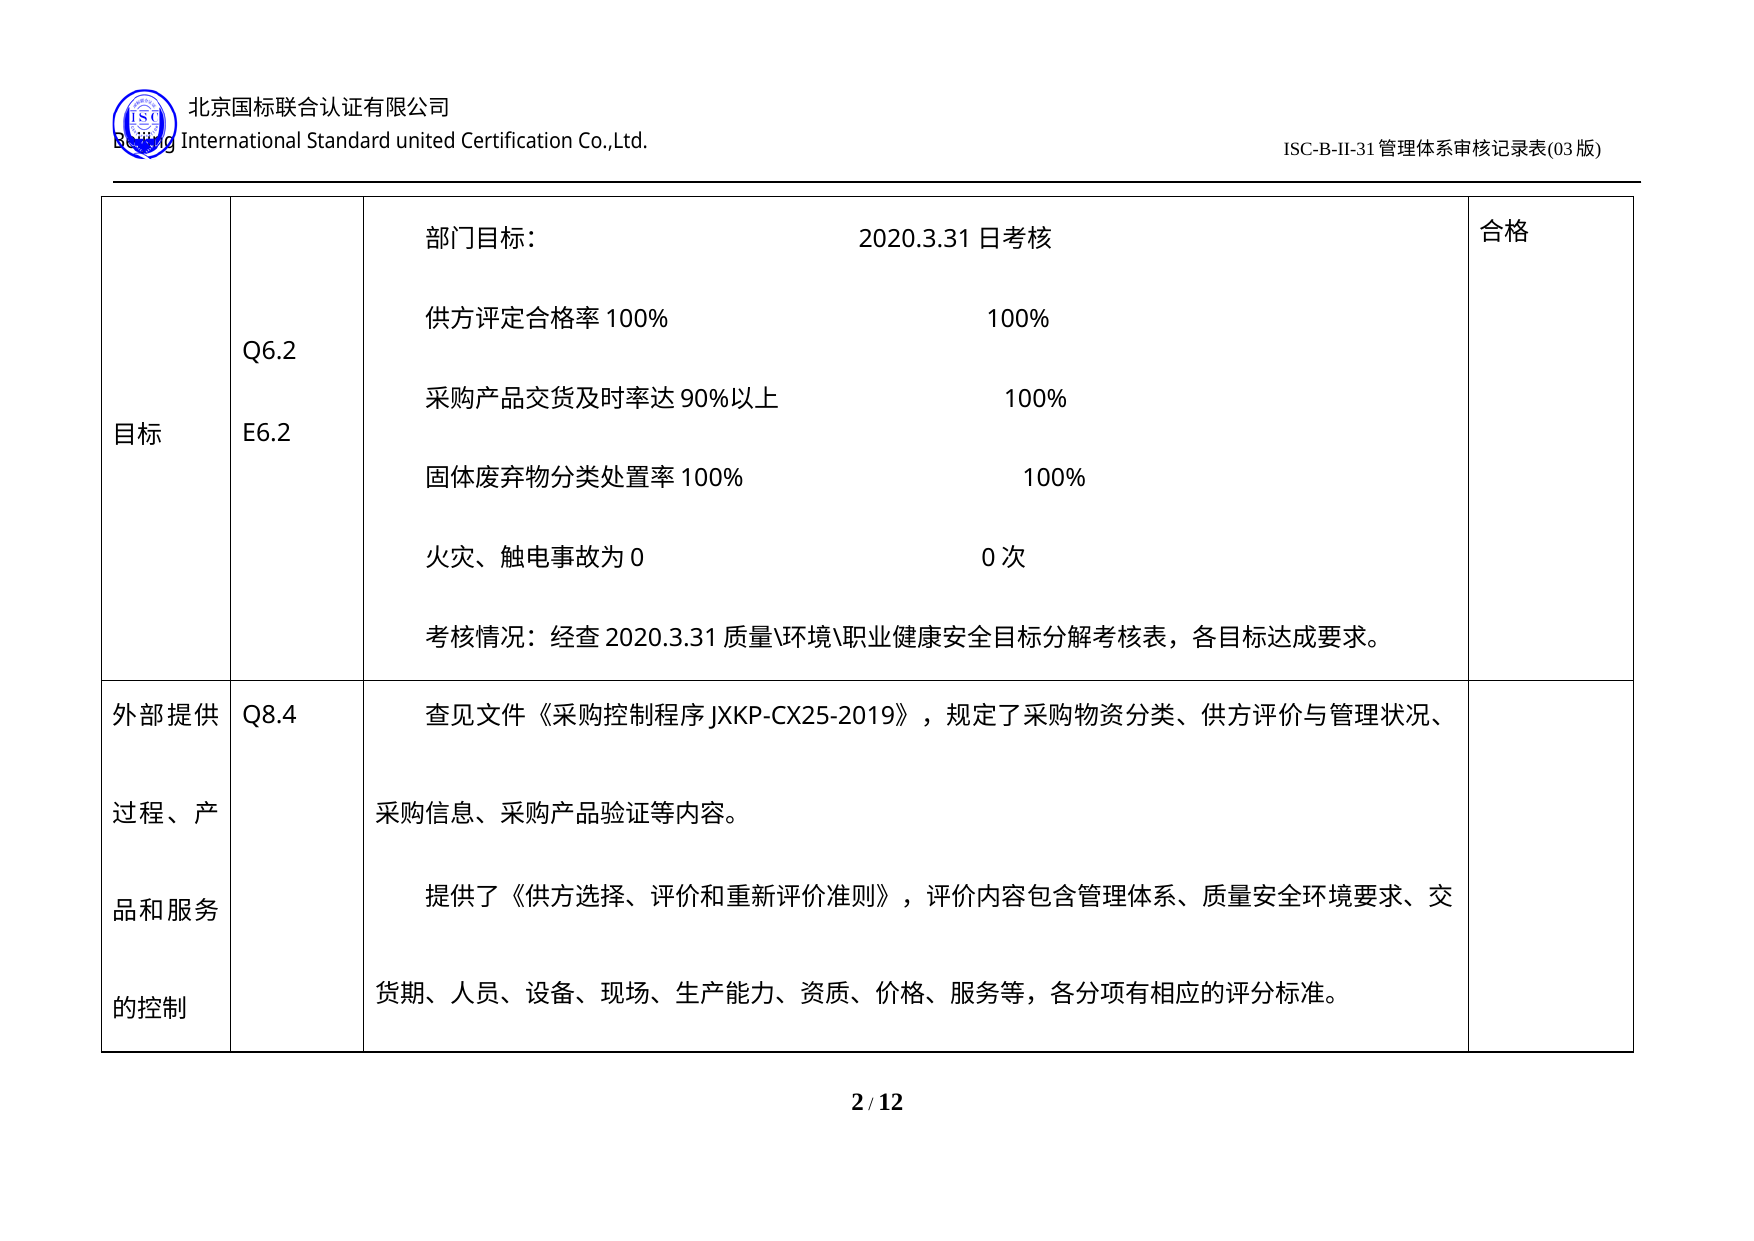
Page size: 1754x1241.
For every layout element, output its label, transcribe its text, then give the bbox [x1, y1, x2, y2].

table_cell Q6.2 E6.2 [231, 197, 363, 680]
table_cell 目标 [102, 197, 230, 680]
table_cell Q8.4 [231, 681, 363, 1051]
table_cell 部门目标： 2020.3.31日考核 供方评定合格率100% 100% 采购产品交货及时率达90%以上 100% 固体废弃物分类处置率100% 100% 火灾、触电事故为0 0次 考核情况：经查2020.3.31质量\环境\职业健康安全目标分解考核表，各目标达成要求。 [364, 197, 1468, 680]
table_cell 合格 [1469, 197, 1633, 680]
table_cell [1469, 681, 1633, 1051]
table_cell 外部提供过程、产品和服务的控制 [102, 681, 230, 1051]
picture [112, 89, 180, 158]
